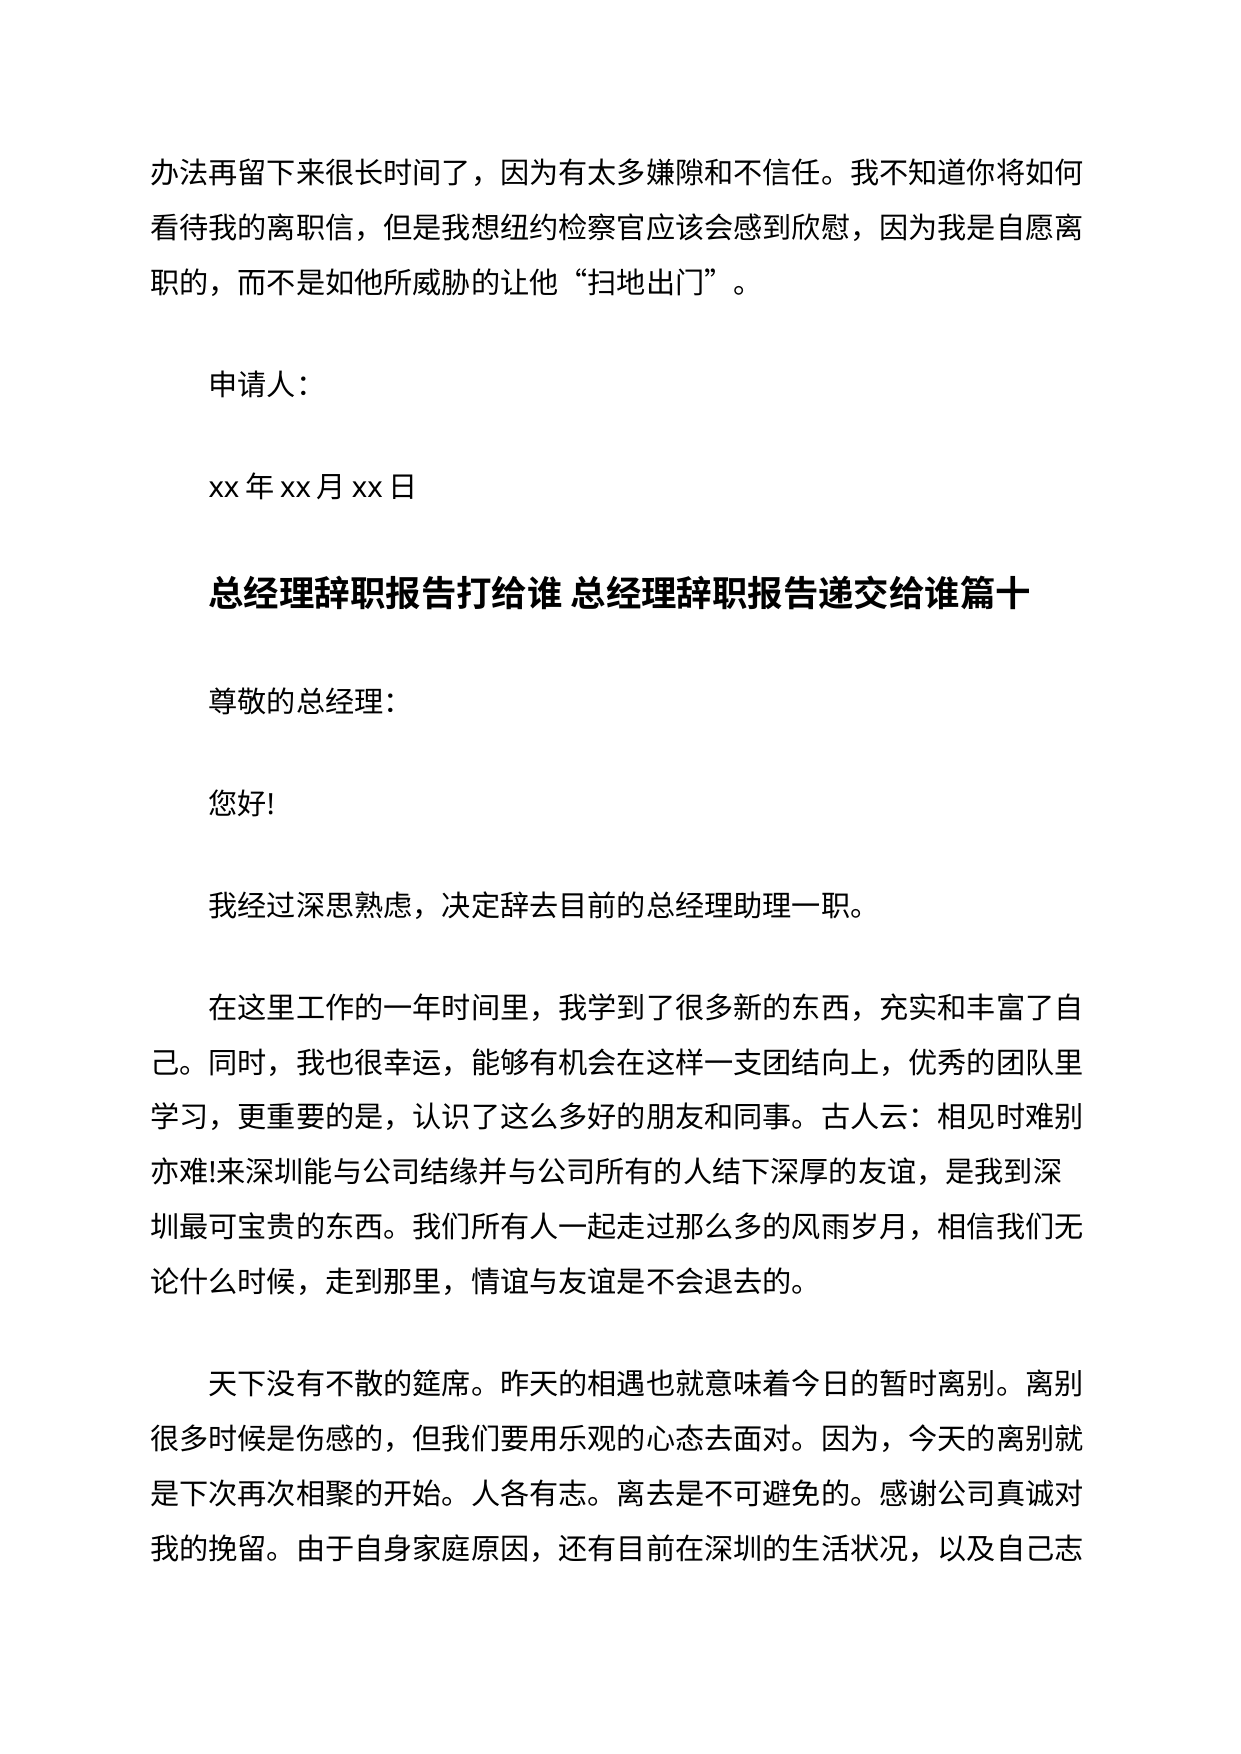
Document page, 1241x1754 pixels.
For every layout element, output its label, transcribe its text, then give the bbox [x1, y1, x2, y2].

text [150, 1361, 1090, 1568]
text 您好! [150, 781, 1090, 823]
text 总经理辞职报告打给谁 总经理辞职报告递交给谁篇十 [150, 565, 1090, 617]
text xx年xx月xx日 [150, 463, 1090, 506]
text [150, 150, 1090, 302]
text 在这里工作的一年时间里，我学到了很多新的东西，充实和丰富了自己。同时，我也很幸运，能够有机会在这样一支团结向上，优秀的团队里学习，更重要的是，认识了这么多好的朋友和同事。古人云：相见时难别亦难!来深圳能与公司结缘并与公司所有的人结下深厚的友谊，是我到深圳最可宝贵的东西。我们所有人一起走过那么多的风雨岁月，相信我们无论什么时候，走到那里，情谊与友谊是不会退去的。 [150, 984, 1090, 1301]
text 申请人： [150, 362, 1090, 404]
text 我经过深思熟虑，决定辞去目前的总经理助理一职。 [150, 882, 1090, 925]
text 尊敬的总经理： [150, 679, 1090, 721]
